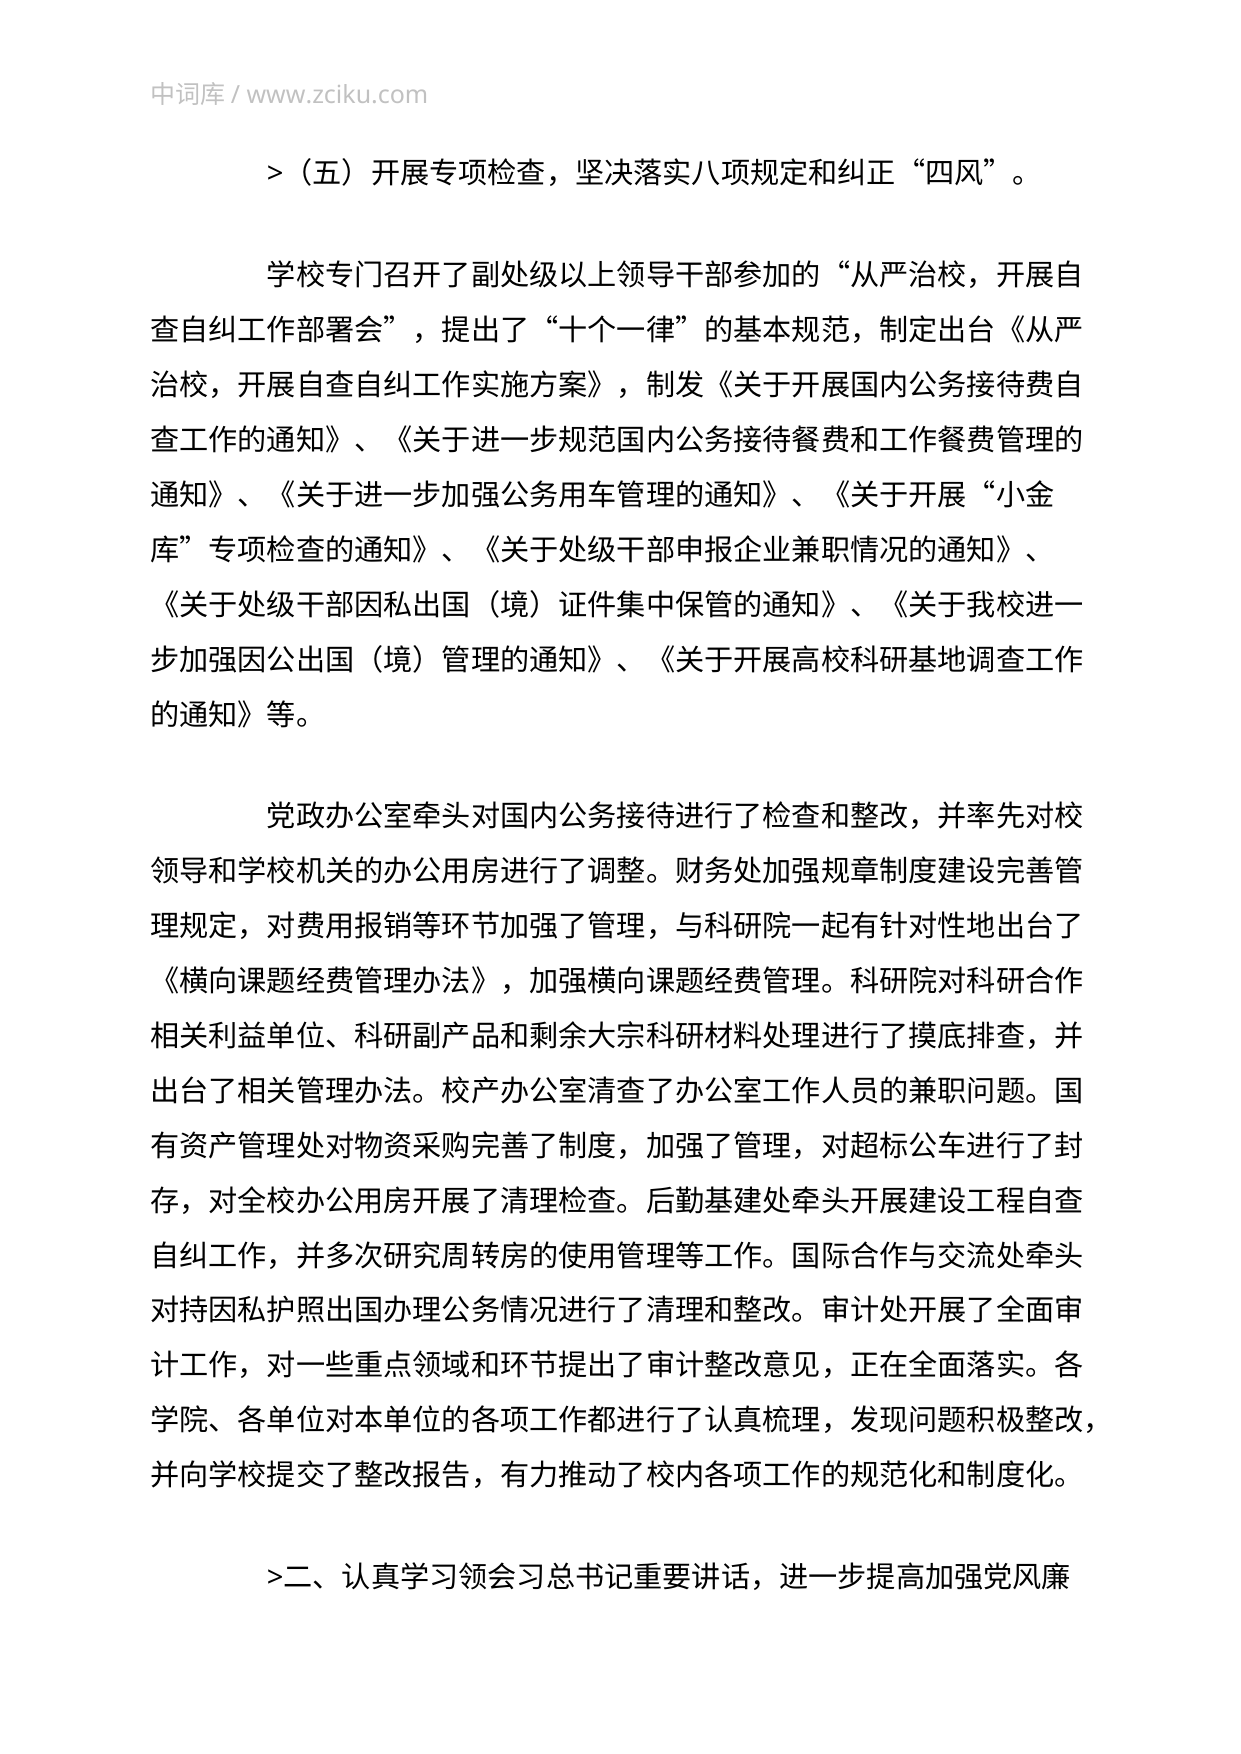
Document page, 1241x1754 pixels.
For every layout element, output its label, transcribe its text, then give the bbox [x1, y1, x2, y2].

text >（五）开展专项检查，坚决落实八项规定和纠正“四风”。 [150, 150, 1090, 192]
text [150, 1553, 1090, 1596]
text 党政办公室牵头对国内公务接待进行了检查和整改，并率先对校领导和学校机关的办公用房进行了调整。财务处加强规章制度建设完善管理规定，对费用报销等环节加强了管理，与科研院一起有针对性地出台了《横向课题经费管理办法》，加强横向课题经费管理。科研院对科研合作相关利益单位、科研副产品和剩余大宗科研材料处理进行了摸底排查，并出台了相关管理办法。校产办公室清查了办公室工作人员的兼职问题。国有资产管理处对物资采购完善了制度，加强了管理，对超标公车进行了封存，对全校办公用房开展了清理检查。后勤基建处牵头开展建设工程自查自纠工作，并多次研究周转房的使用管理等工作。国际合作与交流处牵头对持因私护照出国办理公务情况进行了清理和整改。审计处开展了全面审计工作，对一些重点领域和环节提出了审计整改意见，正在全面落实。各学院、各单位对本单位的各项工作都进行了认真梳理，发现问题积极整改，并向学校提交了整改报告，有力推动了校内各项工作的规范化和制度化。 [150, 793, 1090, 1494]
text 学校专门召开了副处级以上领导干部参加的“从严治校，开展自查自纠工作部署会”，提出了“十个一律”的基本规范，制定出台《从严治校，开展自查自纠工作实施方案》，制发《关于开展国内公务接待费自查工作的通知》、《关于进一步规范国内公务接待餐费和工作餐费管理的通知》、《关于进一步加强公务用车管理的通知》、《关于开展“小金库”专项检查的通知》、《关于处级干部申报企业兼职情况的通知》、《关于处级干部因私出国（境）证件集中保管的通知》、《关于我校进一步加强因公出国（境）管理的通知》、《关于开展高校科研基地调查工作的通知》等。 [150, 252, 1090, 733]
